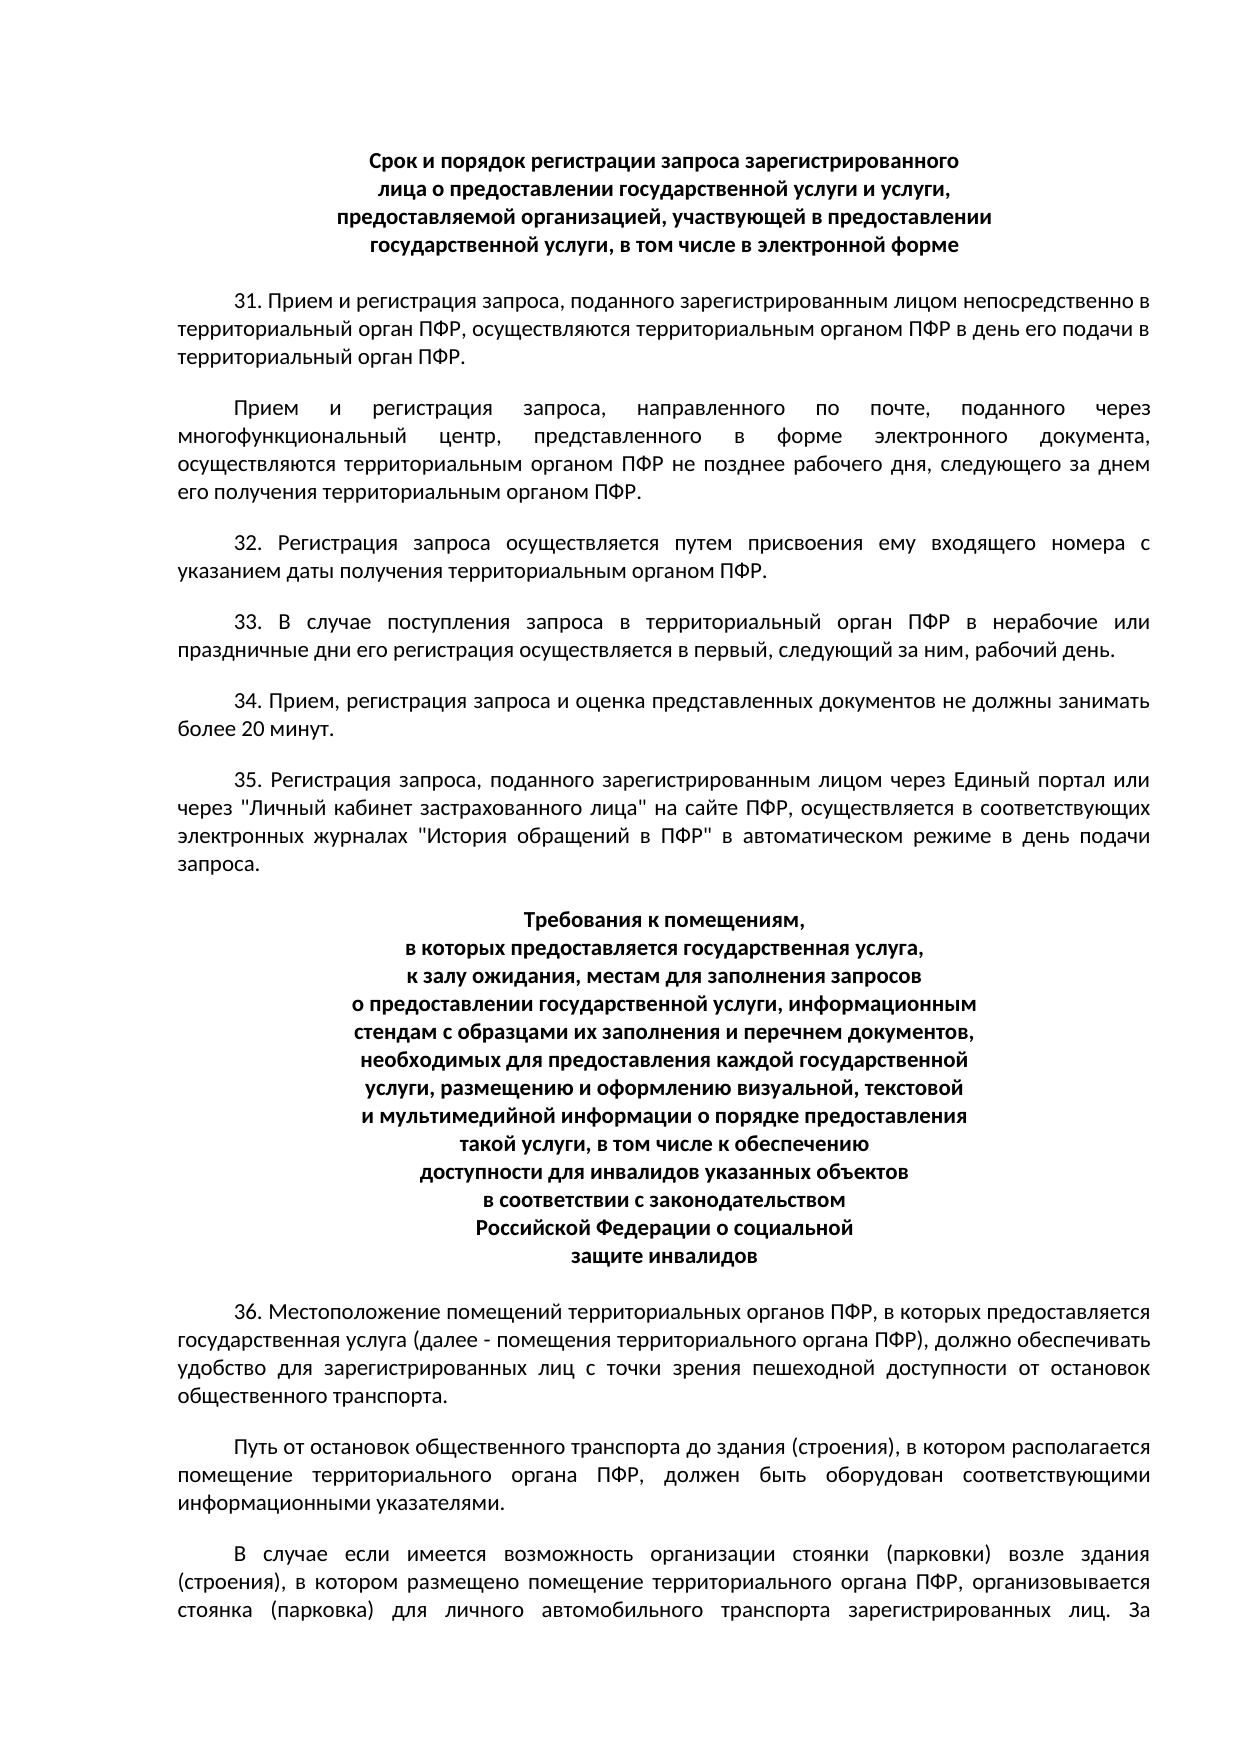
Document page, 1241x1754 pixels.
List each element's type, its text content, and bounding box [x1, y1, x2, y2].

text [177, 1539, 1152, 1623]
title предоставляемой организацией, участвующей в предоставлении [177, 202, 1152, 230]
title и мультимедийной информации о порядке предоставления [177, 1101, 1152, 1129]
text Путь от остановок общественного транспорта до здания (строения), в котором располагается помещение территориального органа ПФР, должен быть оборудован соответствующими информационными указателями. [177, 1432, 1152, 1517]
title услуги, размещению и оформлению визуальной, текстовой [177, 1073, 1152, 1101]
title в которых предоставляется государственная услуга, [177, 933, 1152, 961]
text 32. Регистрация запроса осуществляется путем присвоения ему входящего номера с указанием даты получения территориальным органом ПФР. [177, 528, 1152, 584]
text 35. Регистрация запроса, поданного зарегистрированным лицом через Единый портал или через "Личный кабинет застрахованного лица" на сайте ПФР, осуществляется в соответствующих электронных журналах "История обращений в ПФР" в автоматическом режиме в день подачи запроса. [177, 765, 1152, 877]
text 34. Прием, регистрация запроса и оценка представленных документов не должны занимать более 20 минут. [177, 686, 1152, 742]
title стендам с образцами их заполнения и перечнем документов, [177, 1017, 1152, 1045]
title лица о предоставлении государственной услуги и услуги, [177, 174, 1152, 202]
title такой услуги, в том числе к обеспечению [177, 1129, 1152, 1157]
title государственной услуги, в том числе в электронной форме [177, 230, 1152, 258]
title необходимых для предоставления каждой государственной [177, 1045, 1152, 1073]
text 31. Прием и регистрация запроса, поданного зарегистрированным лицом непосредственно в территориальный орган ПФР, осуществляются территориальным органом ПФР в день его подачи в территориальный орган ПФР. [177, 286, 1152, 370]
text Прием и регистрация запроса, направленного по почте, поданного через многофункциональный центр, представленного в форме электронного документа, осуществляются территориальным органом ПФР не позднее рабочего дня, следующего за днем его получения территориальным органом ПФР. [177, 393, 1152, 505]
title доступности для инвалидов указанных объектов [177, 1157, 1152, 1185]
title о предоставлении государственной услуги, информационным [177, 989, 1152, 1017]
title Требования к помещениям, [177, 905, 1152, 933]
text 36. Местоположение помещений территориальных органов ПФР, в которых предоставляется государственная услуга (далее - помещения территориального органа ПФР), должно обеспечивать удобство для зарегистрированных лиц с точки зрения пешеходной доступности от остановок общественного транспорта. [177, 1297, 1152, 1409]
title к залу ожидания, местам для заполнения запросов [177, 961, 1152, 989]
title Срок и порядок регистрации запроса зарегистрированного [177, 146, 1152, 174]
text 33. В случае поступления запроса в территориальный орган ПФР в нерабочие или праздничные дни его регистрация осуществляется в первый, следующий за ним, рабочий день. [177, 607, 1152, 663]
title защите инвалидов [177, 1241, 1152, 1269]
title в соответствии с законодательством [177, 1185, 1152, 1213]
title Российской Федерации о социальной [177, 1213, 1152, 1241]
